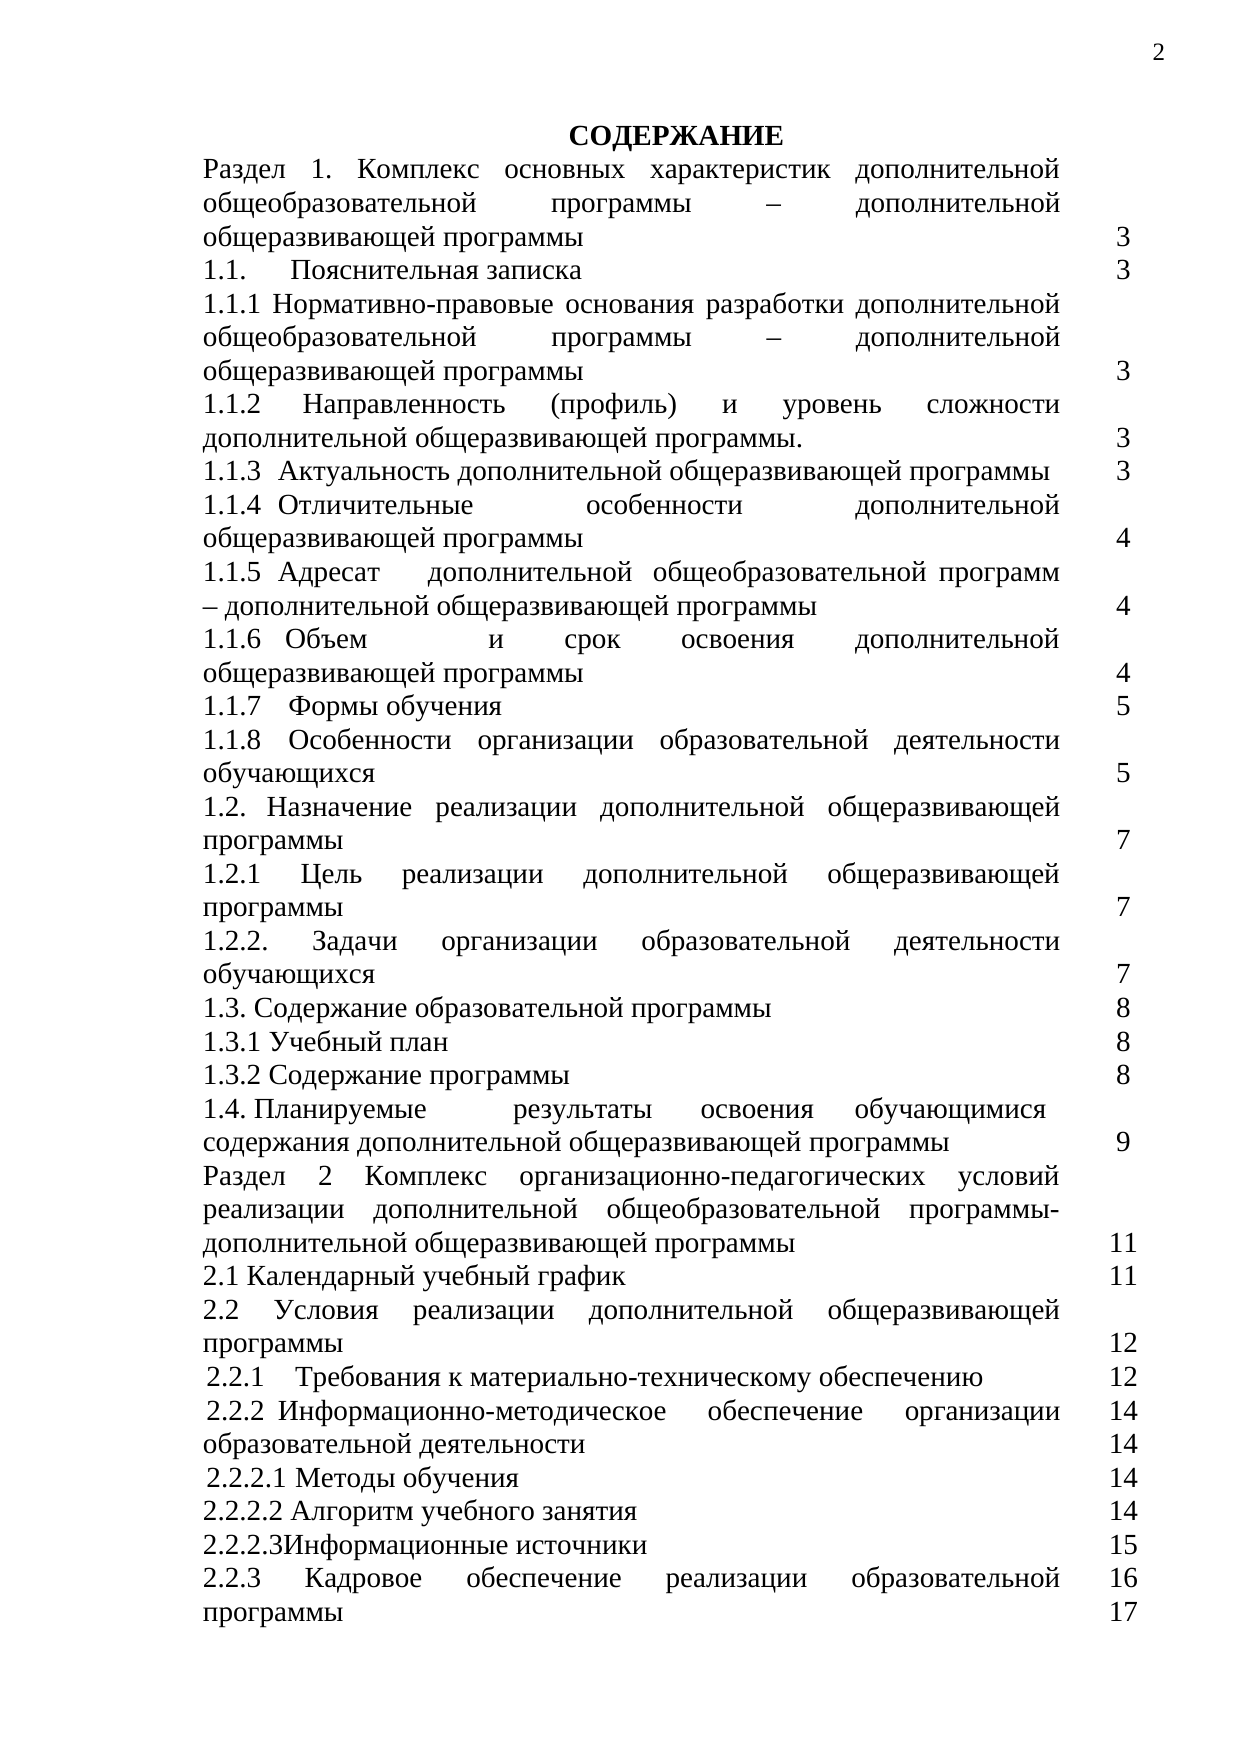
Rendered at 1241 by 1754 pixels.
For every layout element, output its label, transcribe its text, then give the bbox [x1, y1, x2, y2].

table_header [1077, 152, 1181, 1627]
subtitle СОДЕРЖАНИЕ [201, 118, 1152, 152]
